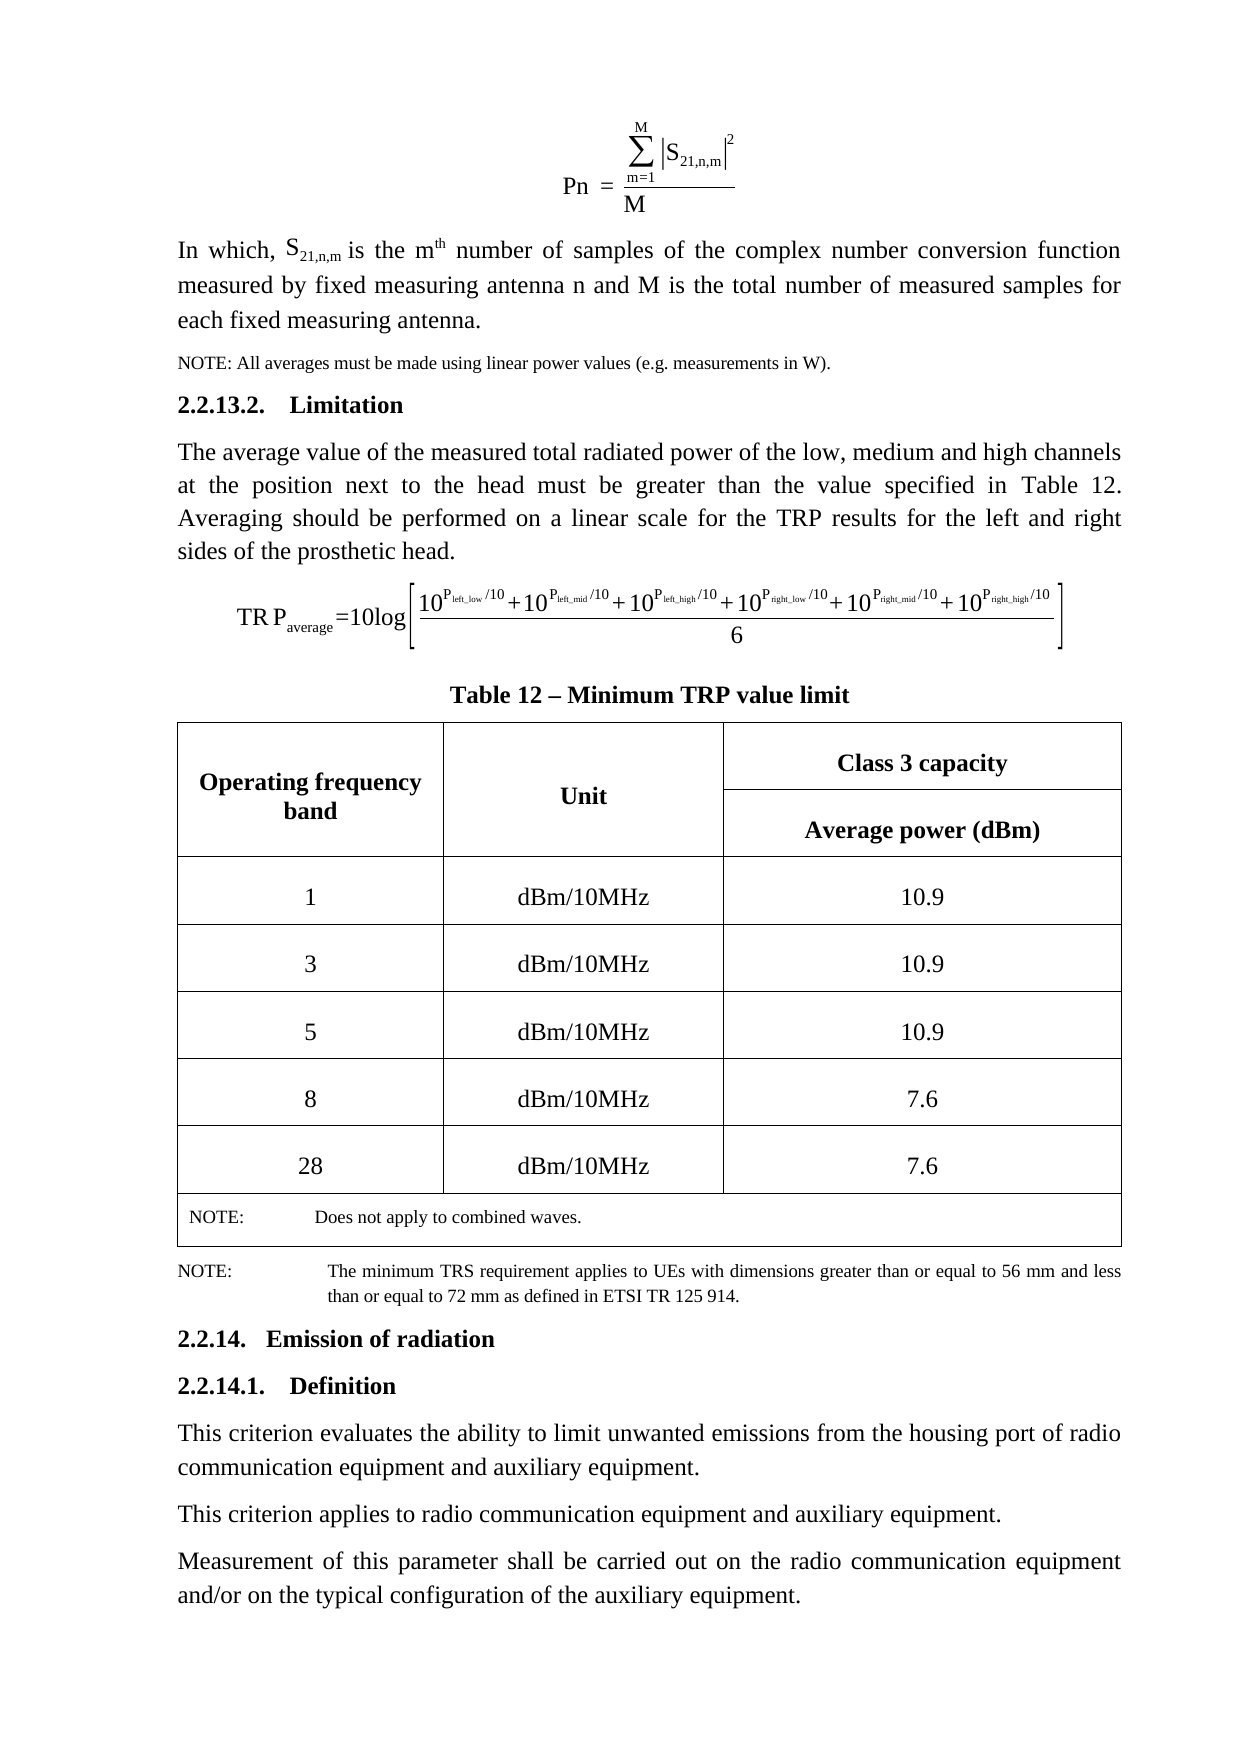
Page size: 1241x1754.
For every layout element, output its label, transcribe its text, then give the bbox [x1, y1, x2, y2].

table_cell dBm/10MHz [444, 857, 723, 923]
text In which, is the mth number of samples of the complex number conversion function measured by fixed measuring antenna n and M is the total number of measured samples for each fixed measuring antenna. [177, 233, 1122, 334]
table_cell 1 [178, 857, 443, 923]
text NOTE: All averages must be made using linear power values ​​(e.g. measurements in W). [177, 352, 1122, 374]
table_cell 7.6 [724, 1059, 1121, 1125]
table_header Class 3 capacity [724, 723, 1121, 789]
list Limitation [177, 390, 1122, 419]
table_cell dBm/10MHz [444, 1059, 723, 1125]
list Definition [177, 1371, 1122, 1399]
text Measurement of this parameter shall be carried out on the radio communication equipment and/or on the typical configuration of the auxiliary equipment. [177, 1546, 1122, 1609]
table_header Operating frequency band [178, 723, 443, 856]
table_cell 8 [178, 1059, 443, 1125]
subtitle Emission of radiation [177, 1324, 1122, 1352]
table_cell 10.9 [724, 992, 1121, 1058]
table_cell dBm/10MHz [444, 992, 723, 1058]
table_cell 5 [178, 992, 443, 1058]
table_cell NOTE: Does not apply to combined waves. [178, 1194, 1121, 1246]
table_cell dBm/10MHz [444, 1126, 723, 1193]
text NOTE: The minimum TRS requirement applies to UEs with dimensions greater than or equal to 56 mm and less than or equal to 72 mm as defined in ETSI TR 125 914. [177, 1259, 1122, 1307]
table_cell 10.9 [724, 857, 1121, 923]
table_cell 10.9 [724, 925, 1121, 991]
table_cell 3 [178, 925, 443, 991]
table_cell Average power (dBm) [724, 790, 1121, 856]
table_header Unit [444, 723, 723, 856]
table_cell 7.6 [724, 1126, 1121, 1193]
table_cell 28 [178, 1126, 443, 1193]
text This criterion applies to radio communication equipment and auxiliary equipment. [177, 1499, 1122, 1528]
table_cell dBm/10MHz [444, 925, 723, 991]
text This criterion evaluates the ability to limit unwanted emissions from the housing port of radio communication equipment and auxiliary equipment. [177, 1418, 1122, 1481]
